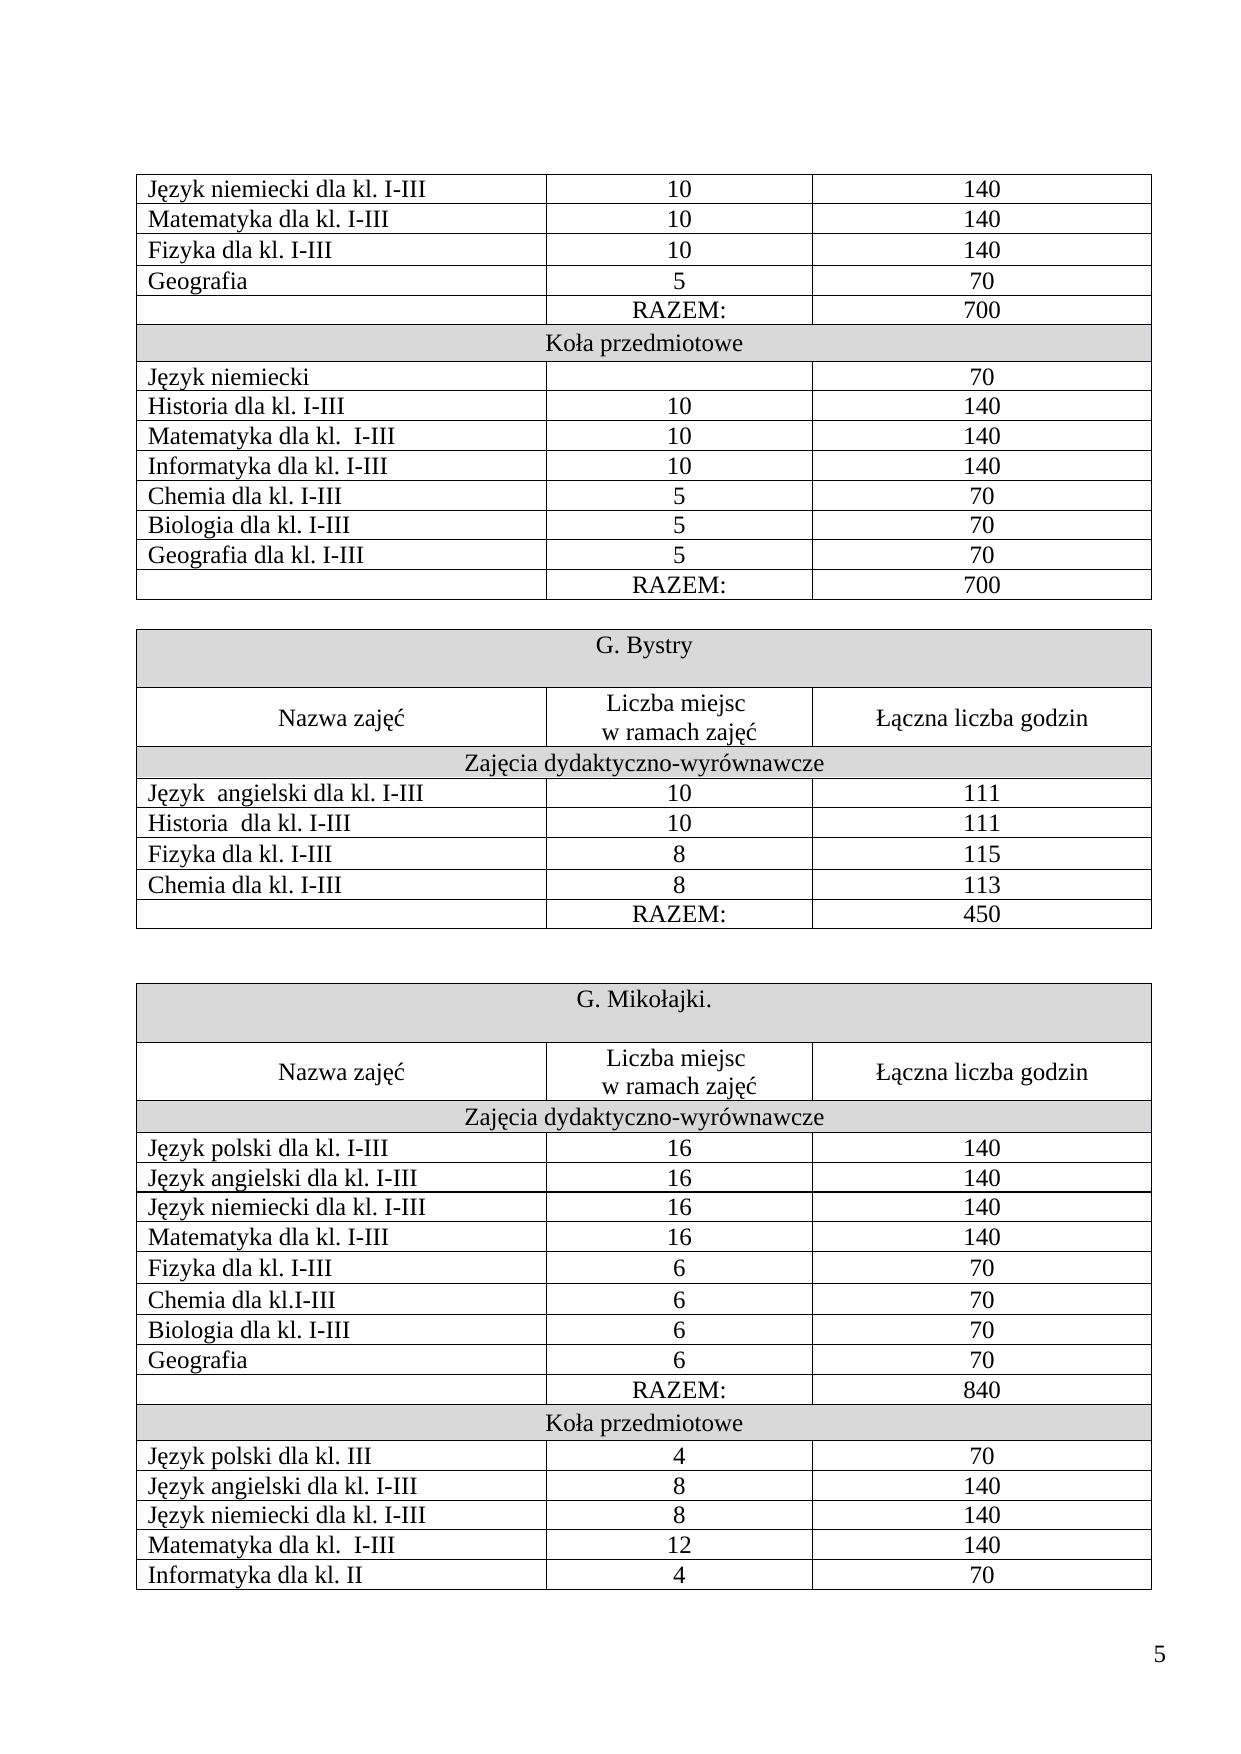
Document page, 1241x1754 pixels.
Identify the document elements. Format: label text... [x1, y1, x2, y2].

table_cell 16 [547, 1222, 812, 1251]
table_cell Matematyka dla kl. I-III [137, 1530, 546, 1559]
table_cell 6 [547, 1252, 812, 1283]
table_cell 140 [813, 1133, 1151, 1162]
table_cell Matematyka dla kl. I-III [137, 204, 546, 233]
table_cell Geografia [137, 1345, 546, 1374]
table_cell 111 [813, 808, 1151, 837]
table_cell 111 [813, 779, 1151, 807]
table_cell 70 [813, 362, 1151, 390]
table_cell 10 [547, 451, 812, 480]
table_cell Liczba miejsc w ramach zajęć [547, 688, 812, 746]
table_cell RAZEM: [547, 570, 812, 599]
table_cell 70 [813, 511, 1151, 539]
table_cell 8 [547, 838, 812, 869]
table_cell Język niemiecki dla kl. I-III [137, 175, 546, 203]
table_cell Język niemiecki dla kl. I-III [137, 1501, 546, 1529]
table_cell 140 [813, 1222, 1151, 1251]
table_cell Chemia dla kl. I-III [137, 481, 546, 509]
table_cell [137, 900, 546, 928]
table_cell RAZEM: [547, 1375, 812, 1404]
table_cell Informatyka dla kl. I-III [137, 451, 546, 480]
table_cell Chemia dla kl.I-III [137, 1284, 546, 1314]
table_cell 450 [813, 900, 1151, 928]
table_cell 8 [547, 1471, 812, 1499]
table_cell Język niemiecki [137, 362, 546, 390]
table_cell 4 [547, 1441, 812, 1470]
table_cell 140 [813, 1193, 1151, 1221]
table_cell 16 [547, 1193, 812, 1221]
table_header G. Mikołajki. [137, 984, 1151, 1042]
table_cell 140 [813, 391, 1151, 420]
table_cell Fizyka dla kl. I-III [137, 234, 546, 265]
table_cell 113 [813, 870, 1151, 898]
table_cell Język angielski dla kl. I-III [137, 1471, 546, 1499]
table_cell Łączna liczba godzin [813, 688, 1151, 746]
table_cell 70 [813, 1441, 1151, 1470]
table_cell 140 [813, 234, 1151, 265]
table_cell Zajęcia dydaktyczno-wyrównawcze [137, 1101, 1151, 1132]
table_cell 10 [547, 421, 812, 450]
table_cell RAZEM: [547, 296, 812, 324]
table_cell Fizyka dla kl. I-III [137, 1252, 546, 1283]
table_cell 70 [813, 1345, 1151, 1374]
table_cell 12 [547, 1530, 812, 1559]
table_cell [137, 570, 546, 599]
table_cell Język angielski dla kl. I-III [137, 1163, 546, 1191]
table_cell 5 [547, 481, 812, 509]
table_cell RAZEM: [547, 900, 812, 928]
table_cell Język polski dla kl. I-III [137, 1133, 546, 1162]
table_cell Język polski dla kl. III [137, 1441, 546, 1470]
table_cell 16 [547, 1163, 812, 1191]
table_cell Nazwa zajęć [137, 1043, 546, 1100]
table_cell 8 [547, 1501, 812, 1529]
table_cell 4 [547, 1560, 812, 1589]
table_cell 70 [813, 540, 1151, 569]
table_cell 10 [547, 204, 812, 233]
table_cell 6 [547, 1284, 812, 1314]
table_cell Chemia dla kl. I-III [137, 870, 546, 898]
table_cell [137, 1375, 546, 1404]
table_cell 8 [547, 870, 812, 898]
table_header G. Bystry [137, 630, 1151, 687]
table_cell Język niemiecki dla kl. I-III [137, 1193, 546, 1221]
table_cell 115 [813, 838, 1151, 869]
table_cell Geografia dla kl. I-III [137, 540, 546, 569]
table_cell Liczba miejsc w ramach zajęć [547, 1043, 812, 1100]
table_cell 70 [813, 1315, 1151, 1344]
table_cell 140 [813, 1530, 1151, 1559]
table_cell 140 [813, 1163, 1151, 1191]
table_cell Historia dla kl. I-III [137, 391, 546, 420]
table_cell 10 [547, 808, 812, 837]
table_cell Informatyka dla kl. II [137, 1560, 546, 1589]
table_cell Nazwa zajęć [137, 688, 546, 746]
table_cell [547, 362, 812, 390]
table_cell 70 [813, 1284, 1151, 1314]
table_cell 700 [813, 570, 1151, 599]
table_cell Zajęcia dydaktyczno-wyrównawcze [137, 747, 1151, 777]
table_cell 70 [813, 266, 1151, 294]
table_cell 700 [813, 296, 1151, 324]
table_cell Geografia [137, 266, 546, 294]
table_cell 5 [547, 511, 812, 539]
table_cell 70 [813, 1252, 1151, 1283]
table_cell Biologia dla kl. I-III [137, 1315, 546, 1344]
table_cell 840 [813, 1375, 1151, 1404]
table_cell Historia dla kl. I-III [137, 808, 546, 837]
table_cell Język angielski dla kl. I-III [137, 779, 546, 807]
table_cell Biologia dla kl. I-III [137, 511, 546, 539]
table_cell 5 [547, 266, 812, 294]
table_cell 140 [813, 175, 1151, 203]
table_cell 140 [813, 1471, 1151, 1499]
table_cell Łączna liczba godzin [813, 1043, 1151, 1100]
table_cell 70 [813, 1560, 1151, 1589]
table_cell Matematyka dla kl. I-III [137, 1222, 546, 1251]
table_cell 140 [813, 451, 1151, 480]
table_cell Fizyka dla kl. I-III [137, 838, 546, 869]
table_cell 6 [547, 1315, 812, 1344]
table_cell Koła przedmiotowe [137, 325, 1151, 361]
table_cell 10 [547, 175, 812, 203]
table_cell [137, 296, 546, 324]
table_cell 140 [813, 1501, 1151, 1529]
table_cell 6 [547, 1345, 812, 1374]
table_cell 70 [813, 481, 1151, 509]
table_cell 16 [547, 1133, 812, 1162]
table_cell 5 [547, 540, 812, 569]
table_cell 10 [547, 779, 812, 807]
table_cell Matematyka dla kl. I-III [137, 421, 546, 450]
table_cell 10 [547, 234, 812, 265]
table_cell 140 [813, 421, 1151, 450]
table_cell 140 [813, 204, 1151, 233]
table_cell Koła przedmiotowe [137, 1405, 1151, 1440]
table_cell 10 [547, 391, 812, 420]
